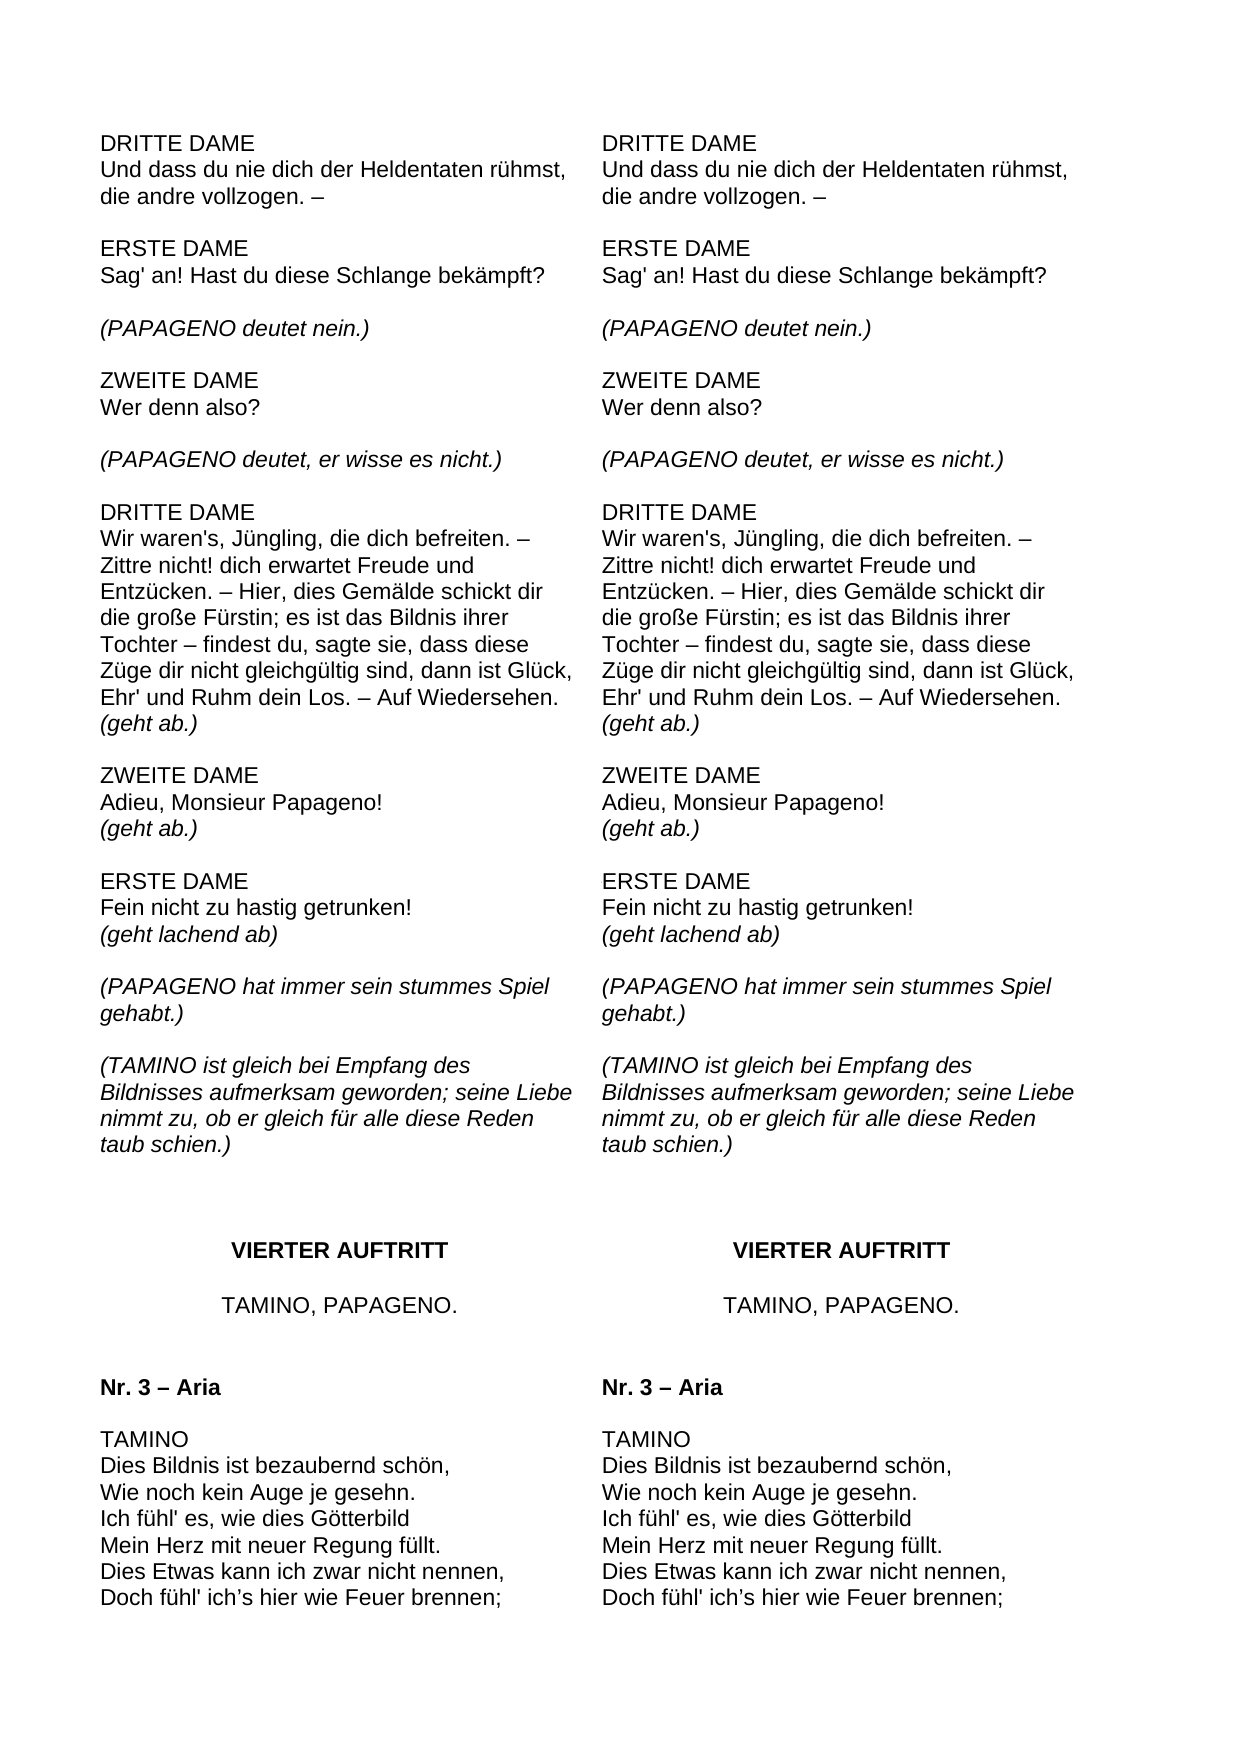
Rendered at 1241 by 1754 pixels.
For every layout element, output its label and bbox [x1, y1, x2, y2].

table_cell [89, 1237, 590, 1611]
table_cell [89, 130, 590, 1237]
table_cell [590, 130, 1092, 1237]
table_cell [590, 1237, 1092, 1611]
